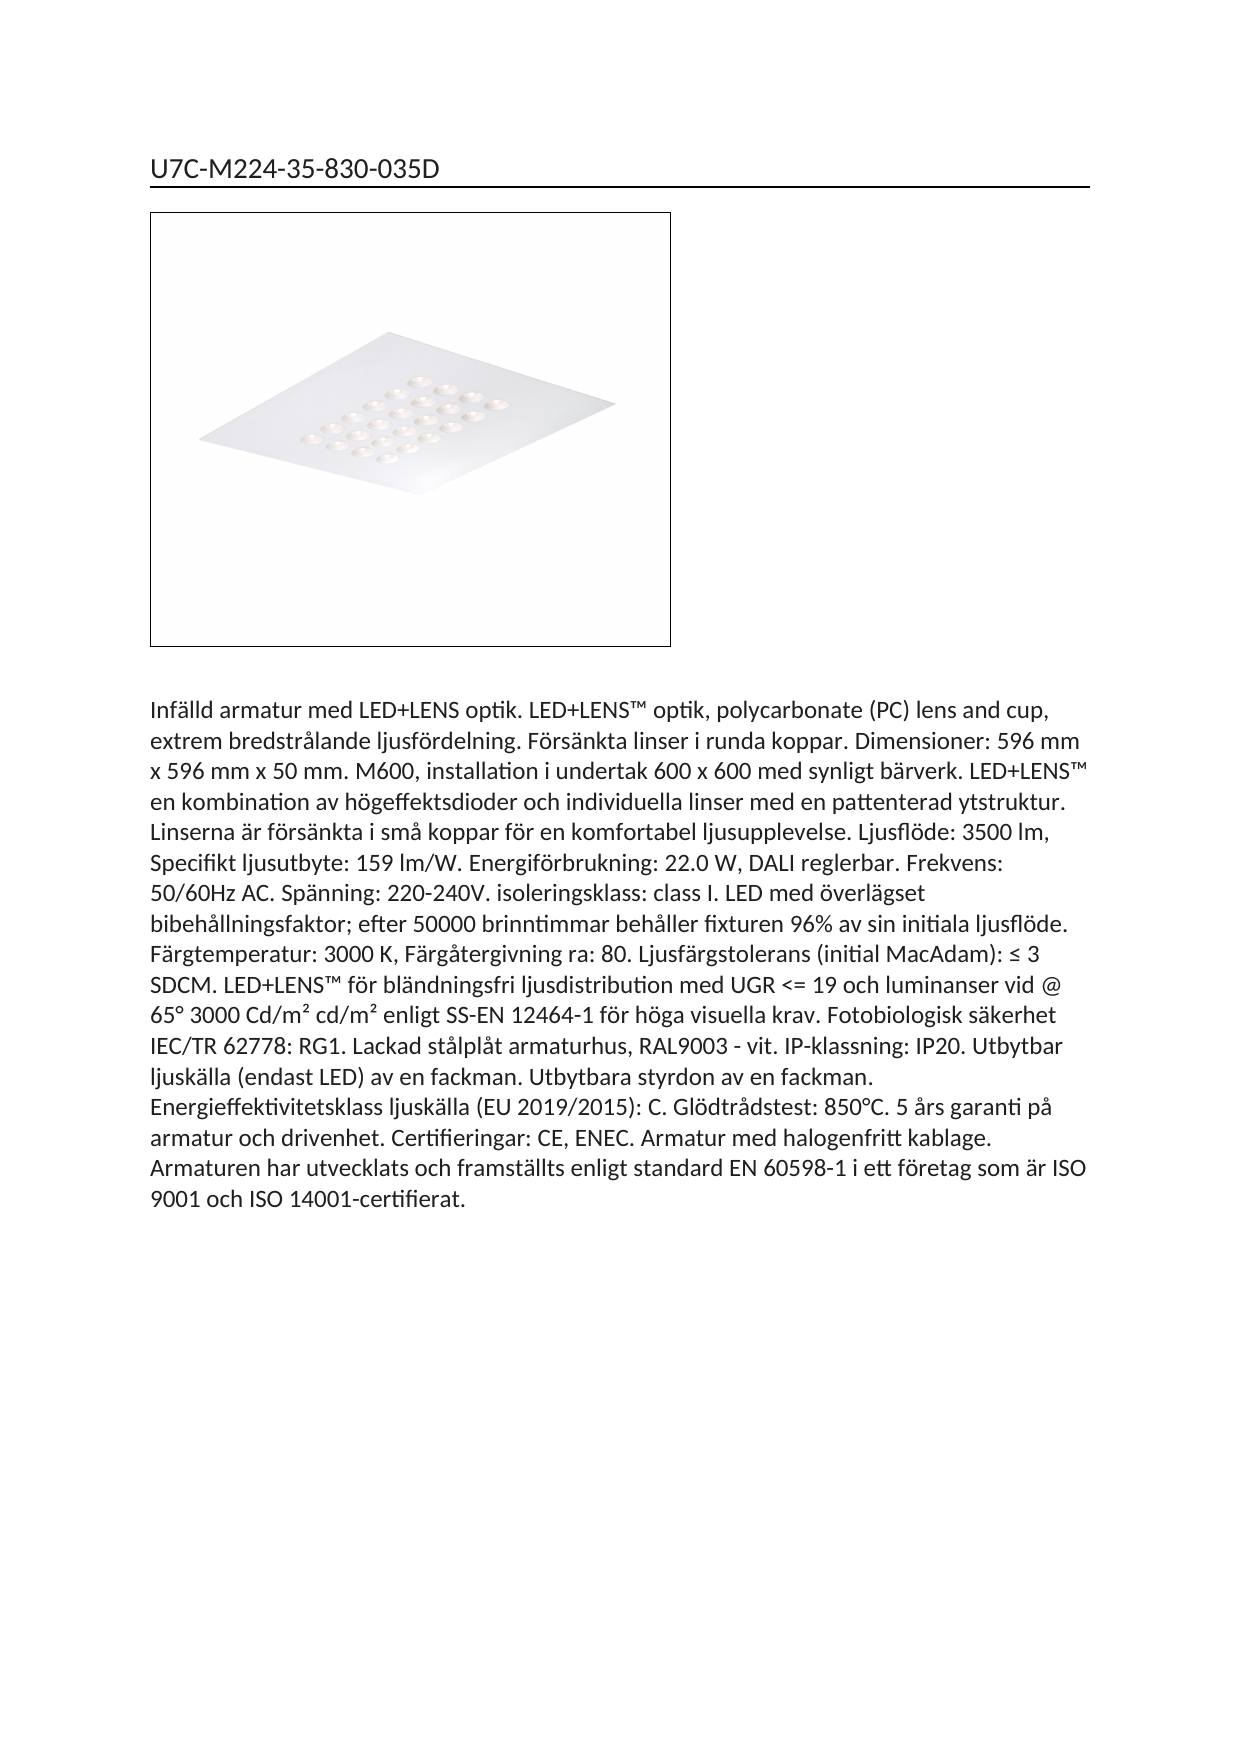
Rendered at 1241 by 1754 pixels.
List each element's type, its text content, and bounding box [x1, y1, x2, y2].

text U7C-M224-35-830-035D [150, 150, 1090, 186]
picture [151, 213, 670, 646]
text Infälld armatur med LED+LENS optik. LED+LENS™ optik, polycarbonate (PC) lens and cup, extrem bredstrålande ljusfördelning. Försänkta linser i runda koppar. Dimensioner: 596 mm x 596 mm x 50 mm. M600, installation i undertak 600 x 600 med synligt bärverk. LED+LENS™ en kombination av högeffektsdioder och individuella linser med en pattenterad ytstruktur. Linserna är försänkta i små koppar för en komfortabel ljusupplevelse. Ljusflöde: 3500 lm, Specifikt ljusutbyte: 159 lm/W. Energiförbrukning: 22.0 W, DALI reglerbar. Frekvens: 50/60Hz AC. Spänning: 220-240V. isoleringsklass: class I. LED med överlägset bibehållningsfaktor; efter 50000 brinntimmar behåller fixturen 96% av sin initiala ljusflöde. Färgtemperatur: 3000 K, Färgåtergivning ra: 80. Ljusfärgstolerans (initial MacAdam): ≤ 3 SDCM. LED+LENS™ för bländningsfri ljusdistribution med UGR <= 19 och luminanser vid @ 65° 3000 Cd/m² cd/m² enligt SS-EN 12464-1 för höga visuella krav. Fotobiologisk säkerhet IEC/TR 62778: RG1. Lackad stålplåt armaturhus, RAL9003 - vit. IP-klassning: IP20. Utbytbar ljuskälla (endast LED) av en fackman. Utbytbara styrdon av en fackman. Energieffektivitetsklass ljuskälla (EU 2019/2015): C. Glödtrådstest: 850°C. 5 års garanti på armatur och drivenhet. Certifieringar: CE, ENEC. Armatur med halogenfritt kablage. Armaturen har utvecklats och framställts enligt standard EN 60598-1 i ett företag som är ISO 9001 och ISO 14001-certifierat. [150, 694, 1090, 1213]
